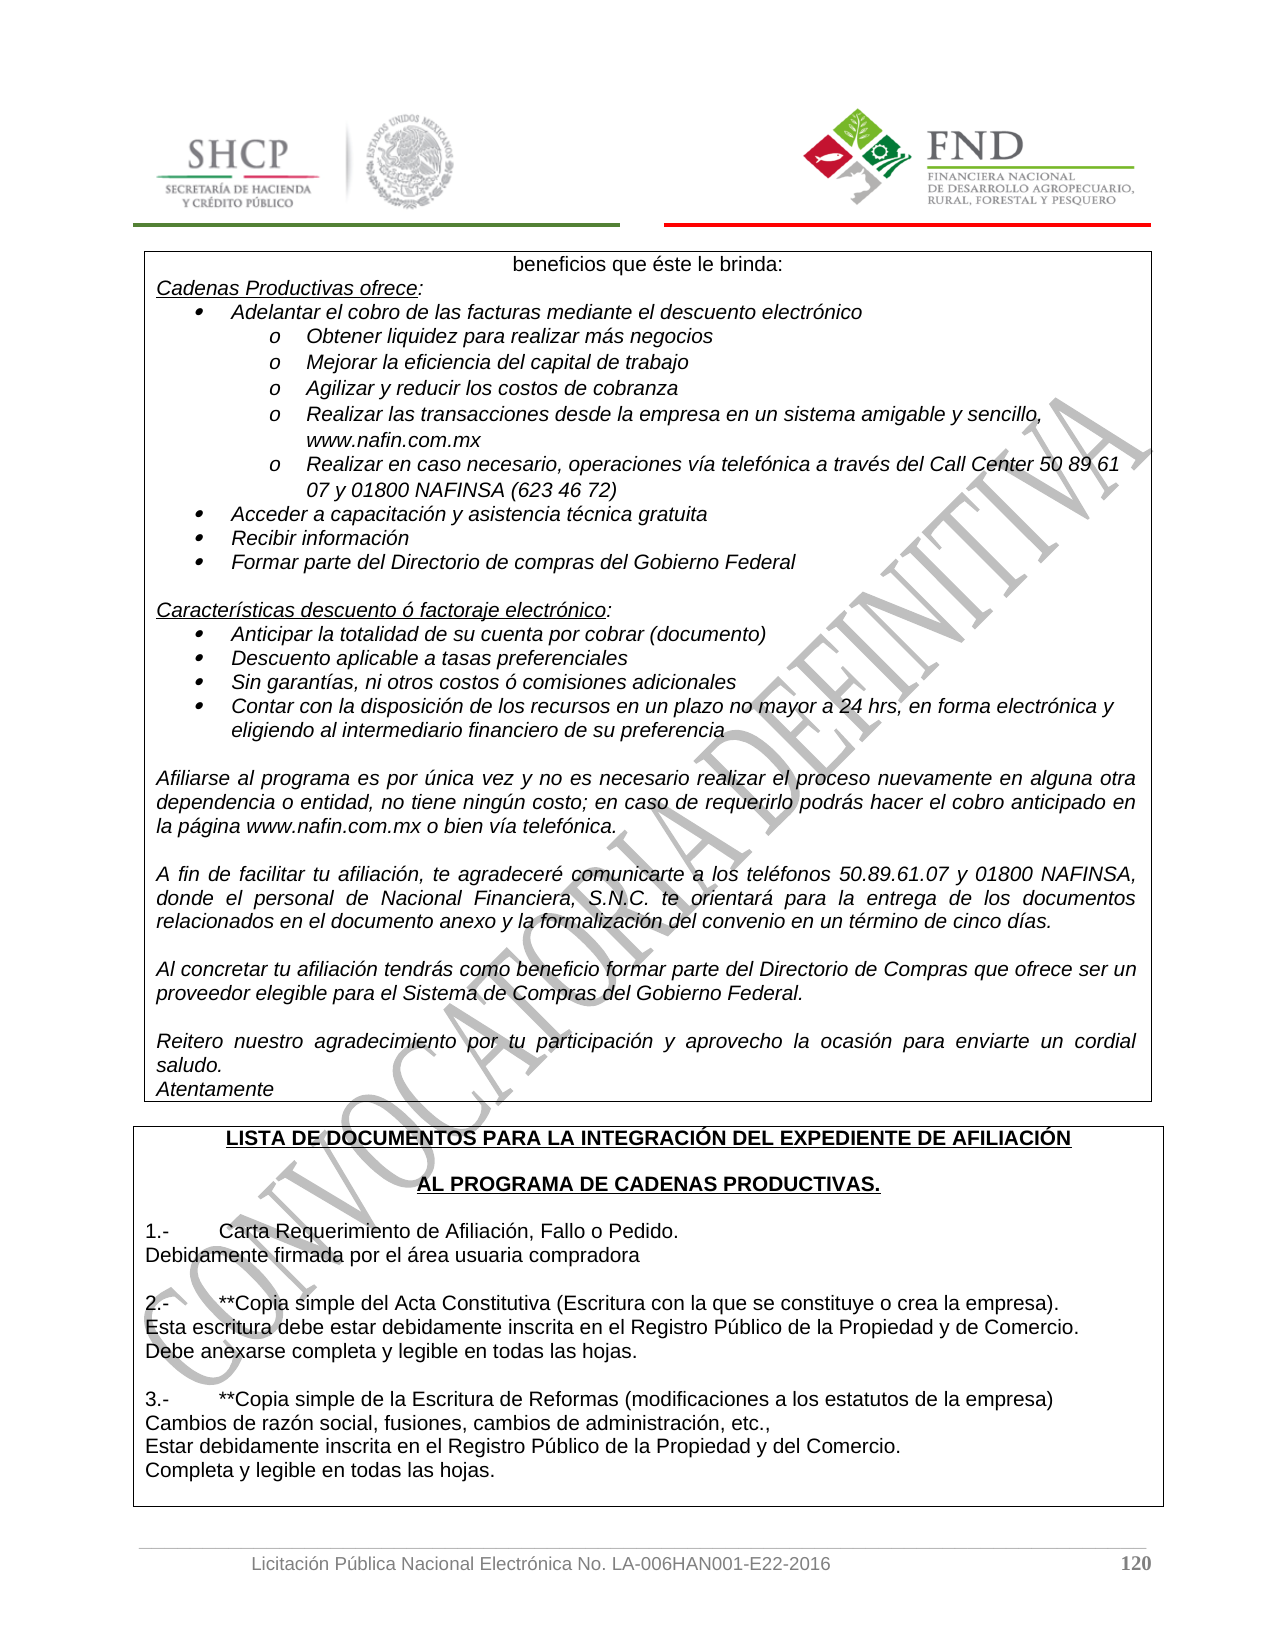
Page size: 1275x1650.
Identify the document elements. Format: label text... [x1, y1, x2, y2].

picture [796, 103, 1141, 212]
picture [144, 103, 463, 223]
